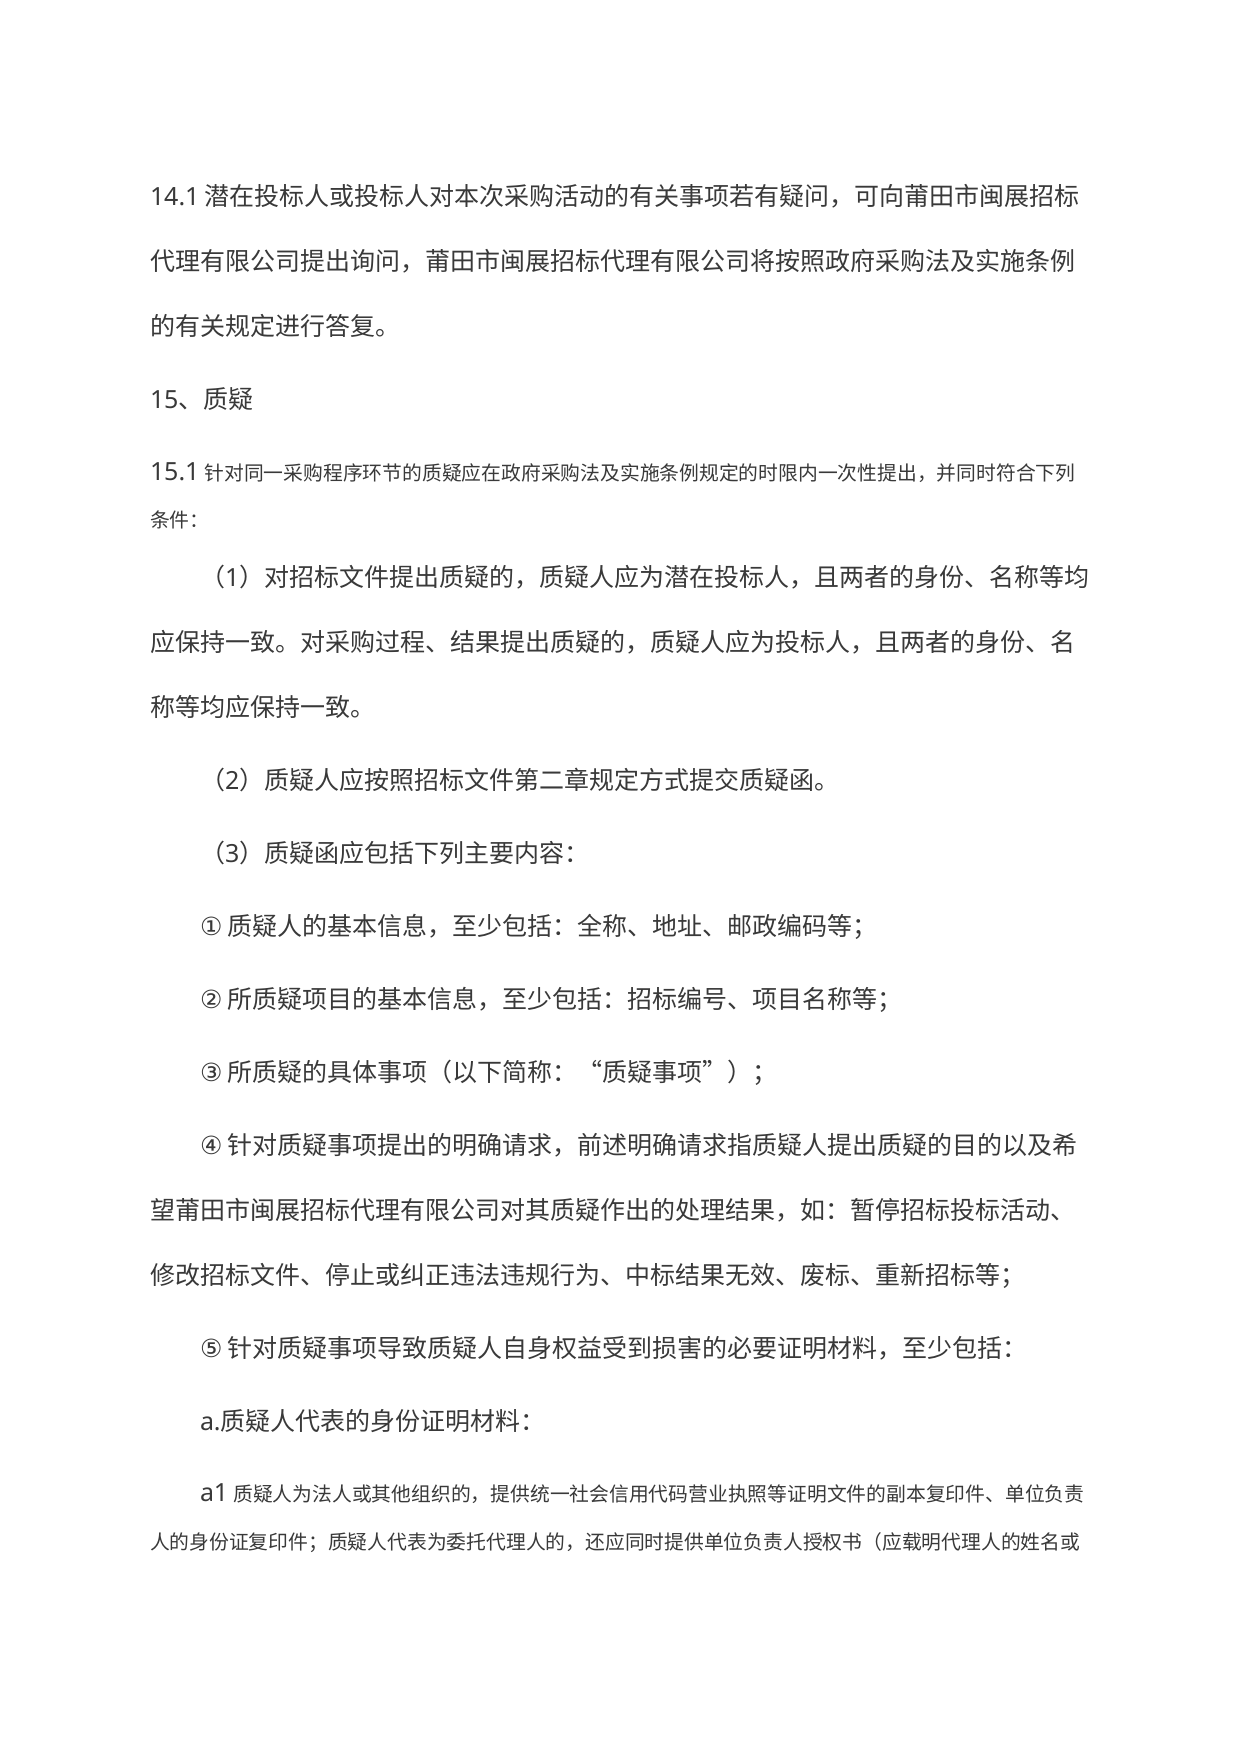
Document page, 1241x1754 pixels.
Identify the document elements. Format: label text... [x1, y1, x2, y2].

text （2）质疑人应按照招标文件第二章规定方式提交质疑函。 [150, 746, 1090, 811]
text a.质疑人代表的身份证明材料： [150, 1387, 1090, 1452]
text 15、质疑 [150, 365, 1090, 430]
text ③所质疑的具体事项（以下简称：“质疑事项”）； [150, 1038, 1090, 1103]
text （3）质疑函应包括下列主要内容： [150, 819, 1090, 884]
text ⑤针对质疑事项导致质疑人自身权益受到损害的必要证明材料，至少包括： [150, 1314, 1090, 1379]
text 14.1潜在投标人或投标人对本次采购活动的有关事项若有疑问，可向莆田市闽展招标代理有限公司提出询问，莆田市闽展招标代理有限公司将按照政府采购法及实施条例的有关规定进行答复。 [150, 162, 1090, 357]
text ②所质疑项目的基本信息，至少包括：招标编号、项目名称等； [150, 965, 1090, 1030]
text 15.1针对同一采购程序环节的质疑应在政府采购法及实施条例规定的时限内一次性提出，并同时符合下列条件： [150, 438, 1090, 535]
text （1）对招标文件提出质疑的，质疑人应为潜在投标人，且两者的身份、名称等均应保持一致。对采购过程、结果提出质疑的，质疑人应为投标人，且两者的身份、名称等均应保持一致。 [150, 543, 1090, 738]
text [150, 1459, 1090, 1557]
text ④针对质疑事项提出的明确请求，前述明确请求指质疑人提出质疑的目的以及希望莆田市闽展招标代理有限公司对其质疑作出的处理结果，如：暂停招标投标活动、修改招标文件、停止或纠正违法违规行为、中标结果无效、废标、重新招标等； [150, 1111, 1090, 1306]
text ①质疑人的基本信息，至少包括：全称、地址、邮政编码等； [150, 892, 1090, 957]
